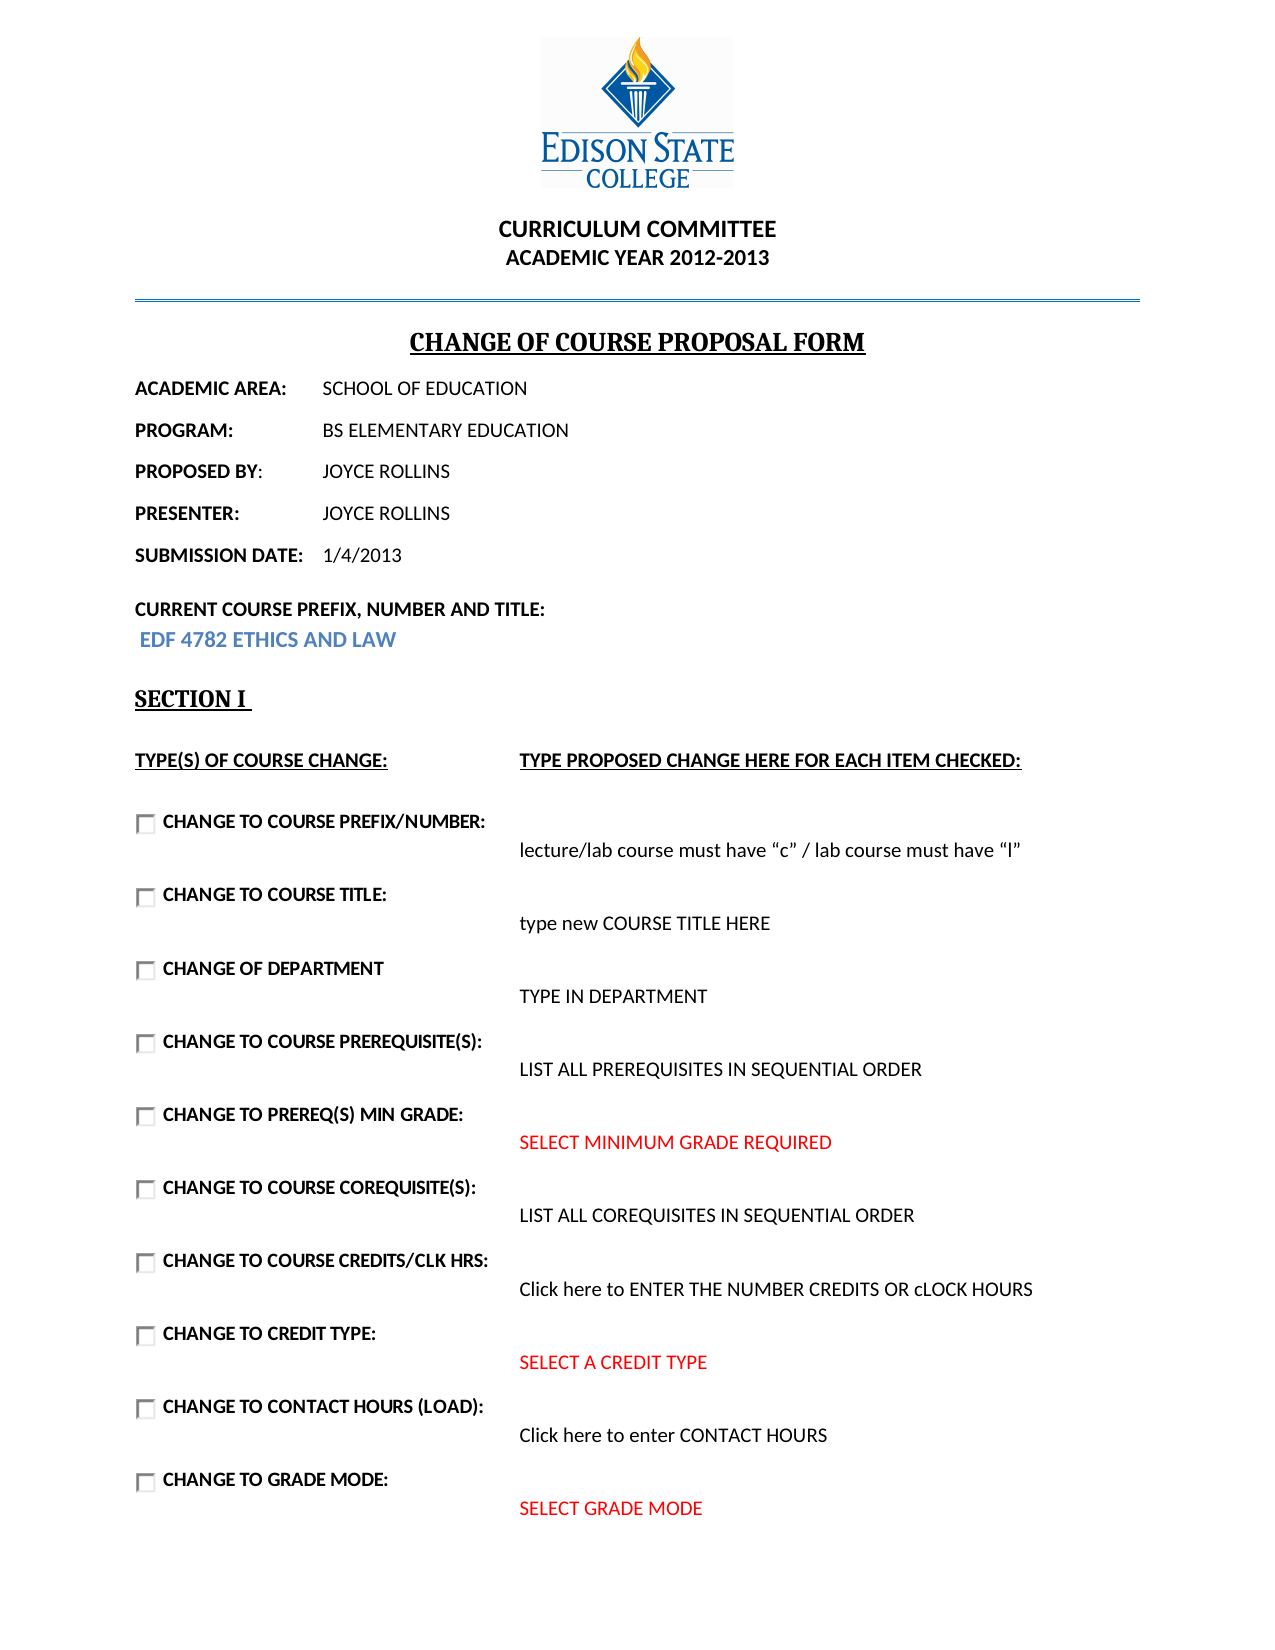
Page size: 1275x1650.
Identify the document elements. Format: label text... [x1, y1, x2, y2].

text SUBMISSION DATE: [135, 542, 1140, 567]
subtitle EDF 4782 ETHICS AND LAW SECTION I [135, 625, 1140, 714]
picture [541, 37, 734, 188]
text CURRENT COURSE PREFIX, NUMBER AND TITLE: [135, 596, 1140, 622]
text PROPOSEd by: [135, 459, 1140, 484]
text TYPE(S) OF COURSE CHANGE: TYPE PROPOSED CHANGE HERE FOR EACH ITEM CHECKED: [135, 747, 1149, 802]
subtitle change of COURSE PROPOSAL FORM [135, 327, 1140, 358]
text ACADEMIC AREA: [135, 375, 1140, 401]
text PROGRAM: [135, 417, 1140, 442]
text PRESENTER: [135, 500, 1140, 526]
